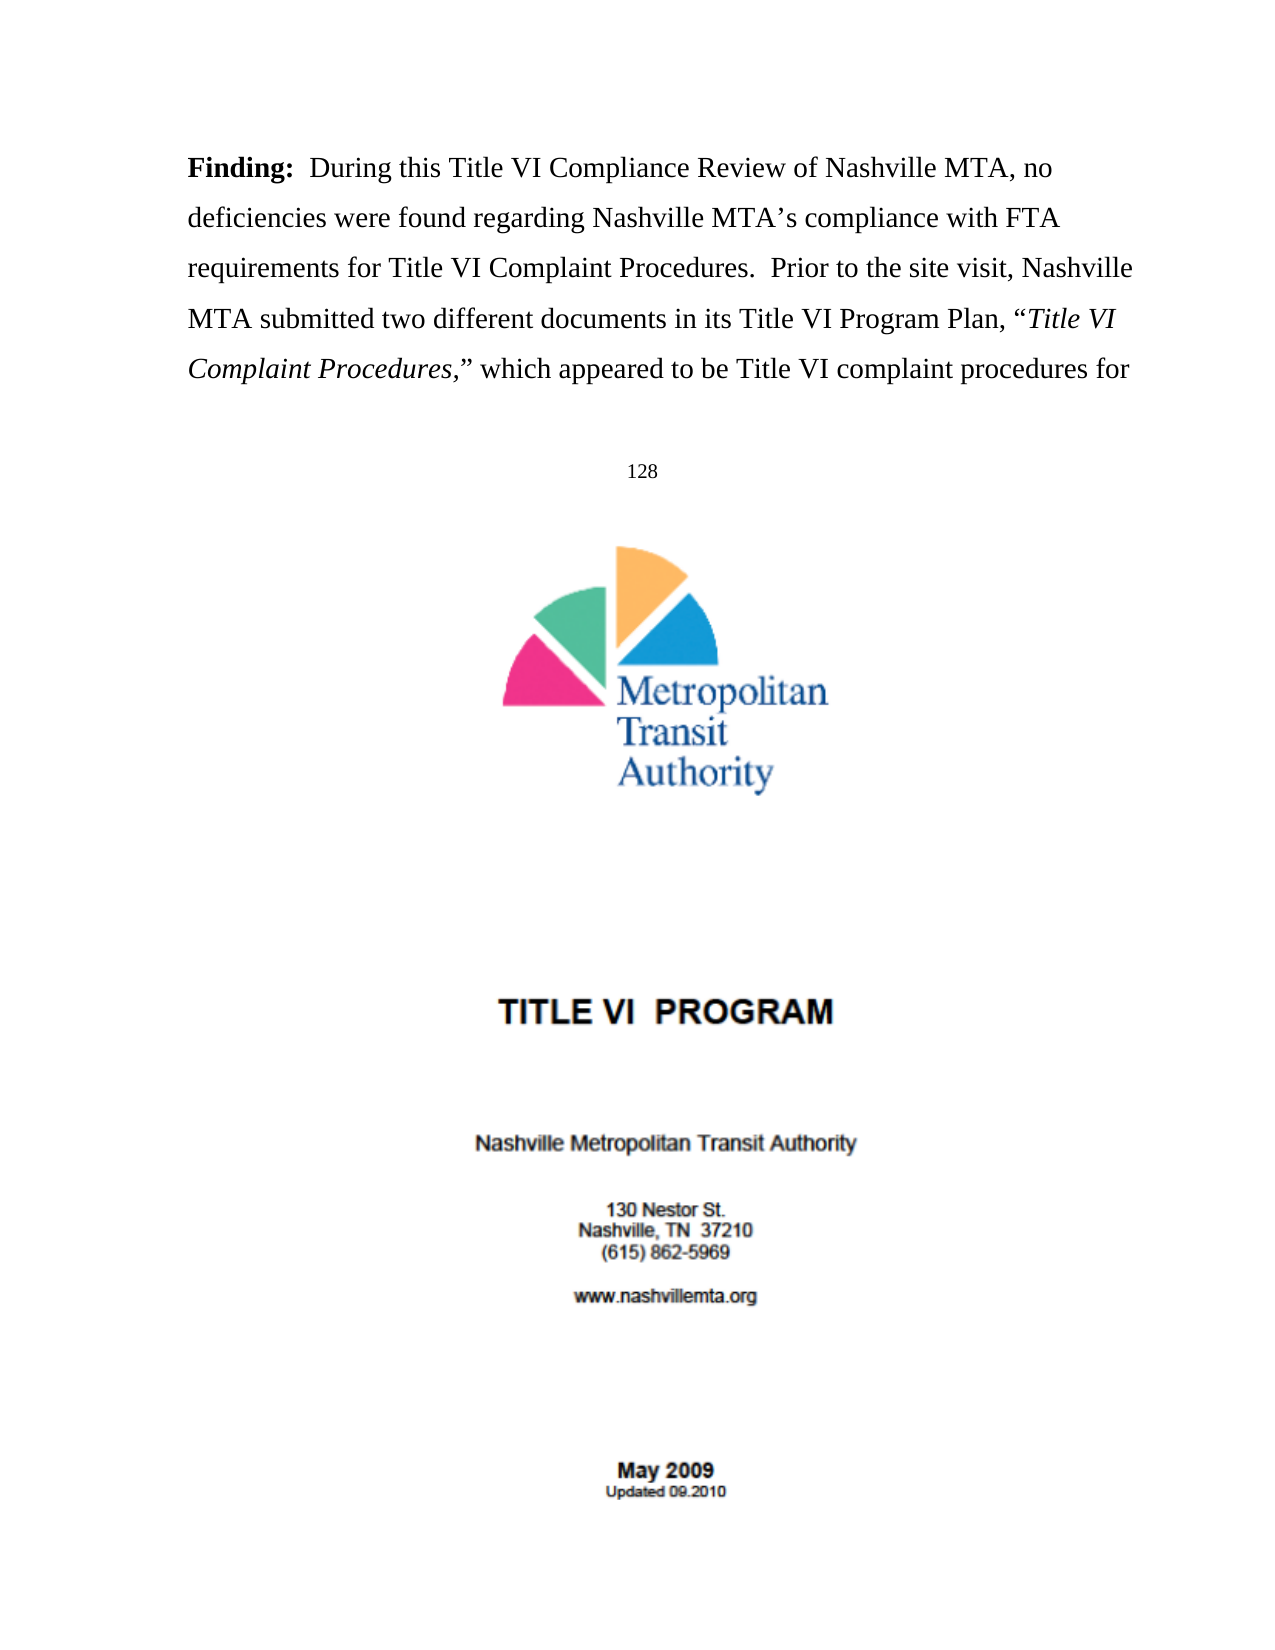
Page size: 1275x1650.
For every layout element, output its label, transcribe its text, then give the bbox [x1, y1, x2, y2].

text Finding: During this Title VI Compliance Review of Nashville MTA, no deficiencies were found regarding Nashville MTA’s compliance with FTA requirements for Title VI Complaint Procedures. Prior to the site visit, Nashville MTA submitted two different documents in its Title VI Program Plan, “Title VI Complaint Procedures,” which appeared to be Title VI complaint procedures for Nashville MTA, and “Title VI Complaint Process,” which appeared to be Title VI complaint procedures for the Tennessee Department of Transportation (TDOT). These documents contained inconsistent and sometimes conflicting procedures. [187, 150, 1134, 385]
